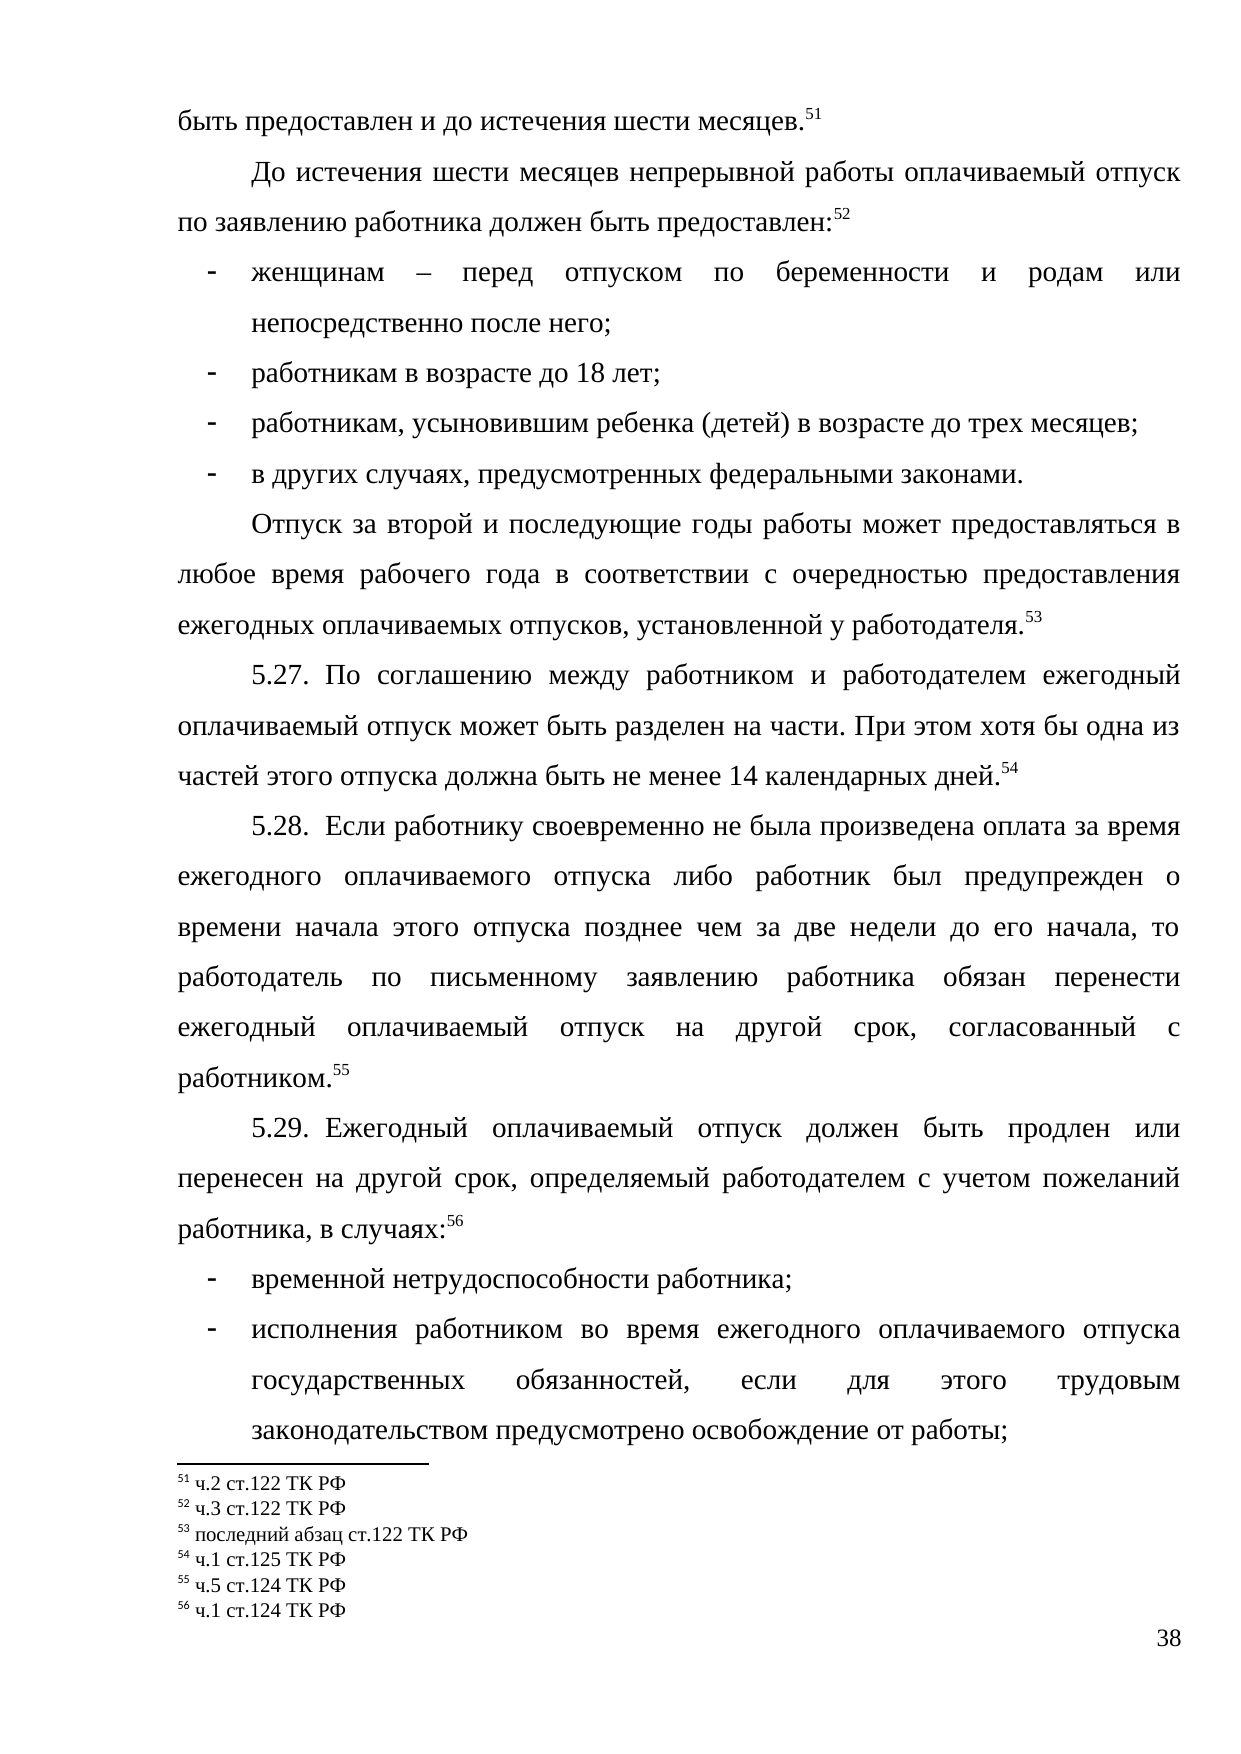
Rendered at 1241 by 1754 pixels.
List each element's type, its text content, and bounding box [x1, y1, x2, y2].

list По соглашению между работником и работодателем ежегодный оплачиваемый отпуск может быть разделен на части. При этом хотя бы одна из частей этого отпуска должна быть не менее 14 календарных дней. [177, 657, 1181, 791]
list временной нетрудоспособности работника; [207, 1261, 1181, 1295]
list работникам в возрасте до 18 лет; [207, 355, 1181, 389]
list женщинам – перед отпуском по беременности и родам или непосредственно после него; [207, 254, 1181, 338]
list исполнения работником во время ежегодного оплачиваемого отпуска государственных обязанностей, если для этого трудовым законодательством предусмотрено освобождение от работы; [207, 1311, 1181, 1446]
list Ежегодный оплачиваемый отпуск должен быть продлен или перенесен на другой срок, определяемый работодателем с учетом пожеланий работника, в случаях: [177, 1110, 1181, 1244]
list работникам, усыновившим ребенка (детей) в возрасте до трех месяцев; [207, 406, 1181, 439]
list в других случаях, предусмотренных федеральными законами. [207, 456, 1181, 489]
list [177, 103, 1181, 137]
text Отпуск за второй и последующие годы работы может предоставляться в любое время рабочего года в соответствии с очередностью предоставления ежегодных оплачиваемых отпусков, установленной у работодателя. [177, 506, 1181, 641]
text До истечения шести месяцев непрерывной работы оплачиваемый отпуск по заявлению работника должен быть предоставлен: [177, 154, 1181, 238]
list Если работнику своевременно не была произведена оплата за время ежегодного оплачиваемого отпуска либо работник был предупрежден о времени начала этого отпуска позднее чем за две недели до его начала, то работодатель по письменному заявлению работника обязан перенести ежегодный оплачиваемый отпуск на другой срок, согласованный с работником. [177, 808, 1181, 1093]
